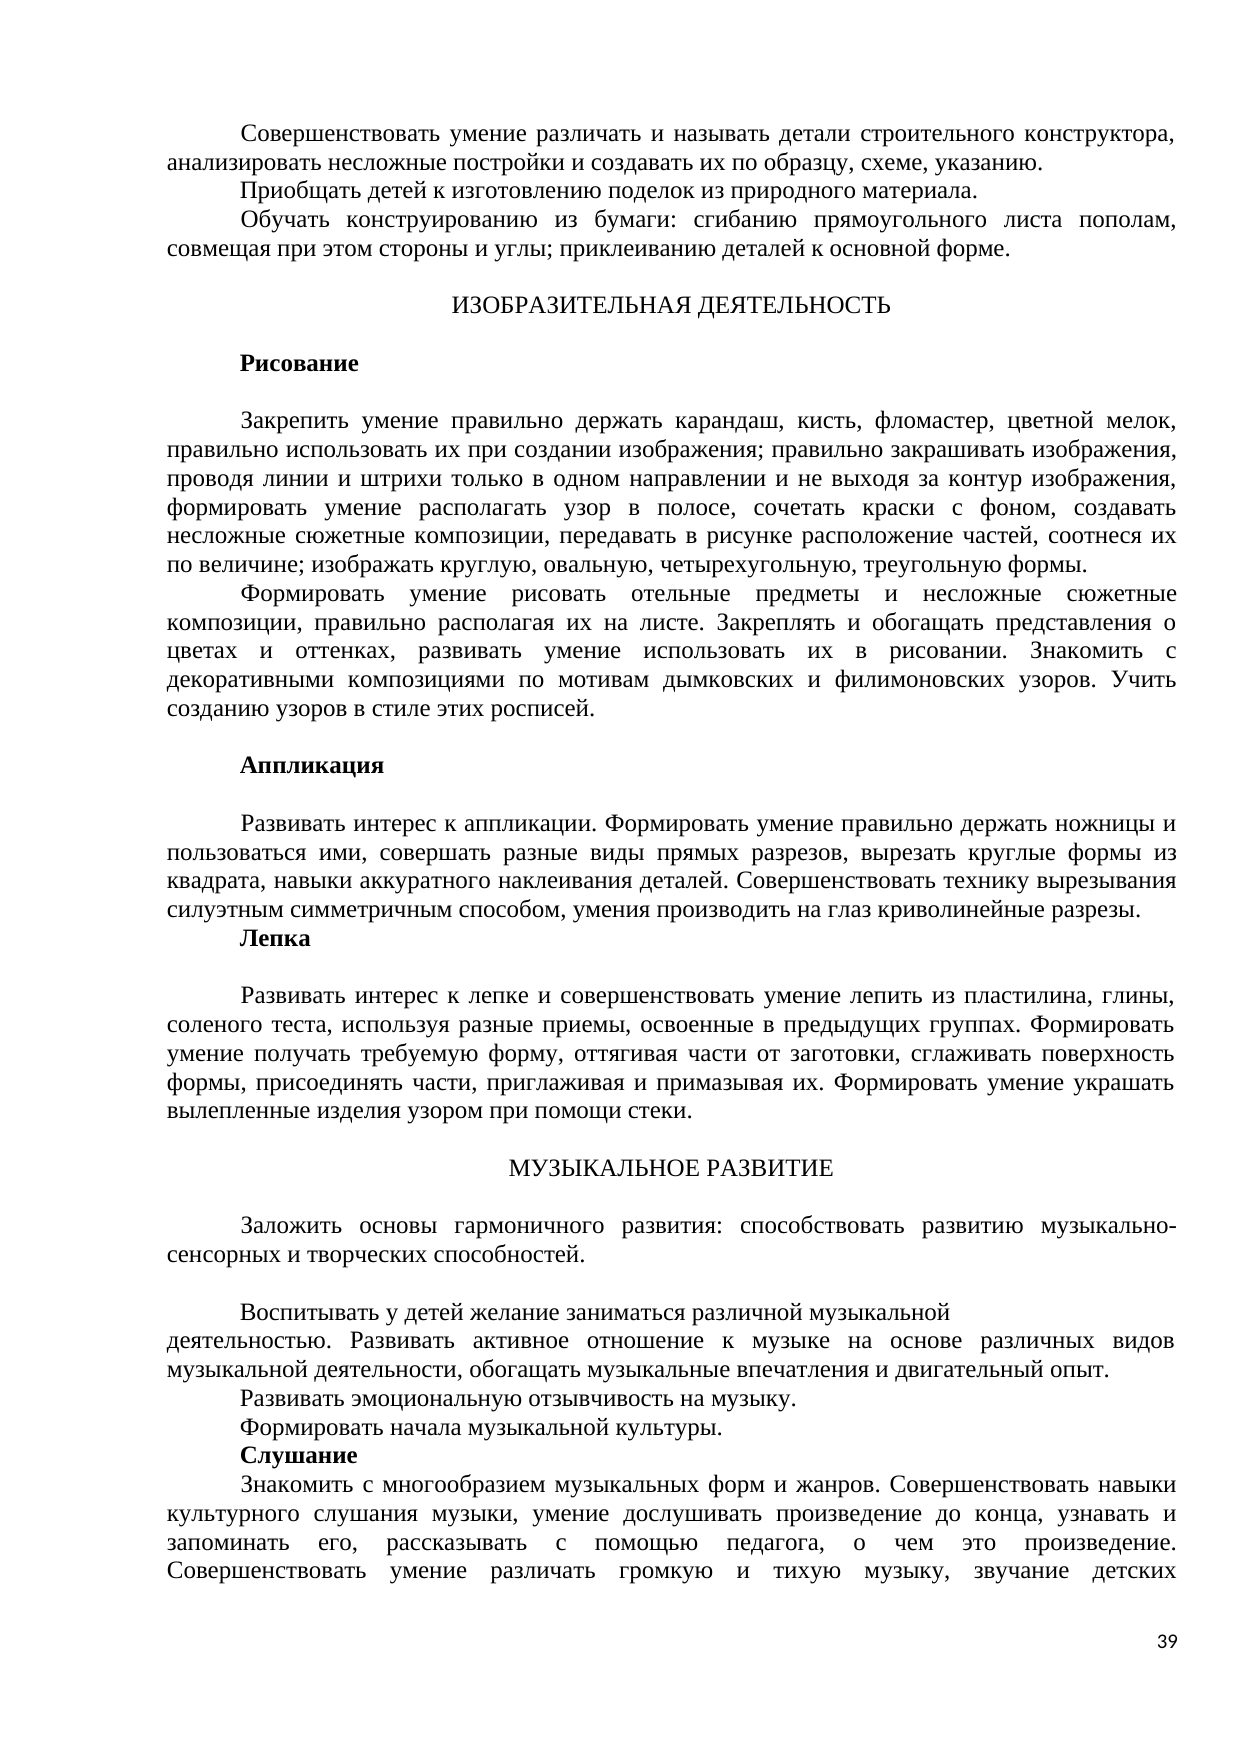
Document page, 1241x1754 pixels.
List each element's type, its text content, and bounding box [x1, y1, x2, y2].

text Слушание [239, 1441, 1178, 1469]
text Развивать эмоциональную отзывчивость на музыку. [239, 1383, 1178, 1412]
text Заложить основы гармоничного развития: способствовать развитию музыкально-сенсорных и творческих способностей. [167, 1211, 1178, 1268]
text Приобщать детей к изготовлению поделок из природного материала. [239, 176, 1178, 204]
text Воспитывать у детей желание заниматься различной музыкальной [239, 1297, 1176, 1326]
text Лепка [239, 923, 1178, 952]
text Формировать начала музыкальной культуры. [239, 1412, 1178, 1441]
text Аппликация [239, 751, 1178, 779]
text МУЗЫКАЛЬНОЕ РАЗВИТИЕ [167, 1153, 1176, 1182]
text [167, 1469, 1178, 1584]
text Рисование [239, 348, 1178, 377]
text ИЗОБРАЗИТЕЛЬНАЯ ДЕЯТЕЛЬНОСТЬ [167, 291, 1176, 319]
text деятельностью. Развивать активное отношение к музыке на основе различных видов музыкальной деятельности, обогащать музыкальные впечатления и двигательный опыт. [167, 1326, 1176, 1383]
text Формировать умение рисовать отельные предметы и несложные сюжетные композиции, правильно располагая их на листе. Закреплять и обогащать представления о цветах и оттенках, развивать умение использовать их в рисовании. Знакомить с декоративными композициями по мотивам дымковских и филимоновских узоров. Учить созданию узоров в стиле этих росписей. [167, 578, 1178, 722]
text Развивать интерес к аппликации. Формировать умение правильно держать ножницы и пользоваться ими, совершать разные виды прямых разрезов, вырезать круглые формы из квадрата, навыки аккуратного наклеивания деталей. Совершенствовать технику вырезывания силуэтным симметричным способом, умения производить на глаз криволинейные разрезы. [167, 808, 1178, 923]
text Обучать конструированию из бумаги: сгибанию прямоугольного листа пополам, совмещая при этом стороны и углы; приклеиванию деталей к основной форме. [167, 204, 1178, 262]
text Развивать интерес к лепке и совершенствовать умение лепить из пластилина, глины, соленого теста, используя разные приемы, освоенные в предыдущих группах. Формировать умение получать требуемую форму, оттягивая части от заготовки, сглаживать поверхность формы, присоединять части, приглаживая и примазывая их. Формировать умение украшать вылепленные изделия узором при помощи стеки. [167, 981, 1176, 1124]
text Совершенствовать умение различать и называть детали строительного конструктора, анализировать несложные постройки и создавать их по образцу, схеме, указанию. [167, 118, 1176, 176]
text Закрепить умение правильно держать карандаш, кисть, фломастер, цветной мелок, правильно использовать их при создании изображения; правильно закрашивать изображения, проводя линии и штрихи только в одном направлении и не выходя за контур изображения, формировать умение располагать узор в полосе, сочетать краски с фоном, создавать несложные сюжетные композиции, передавать в рисунке расположение частей, соотнеся их по величине; изображать круглую, овальную, четырехугольную, треугольную формы. [167, 406, 1178, 578]
